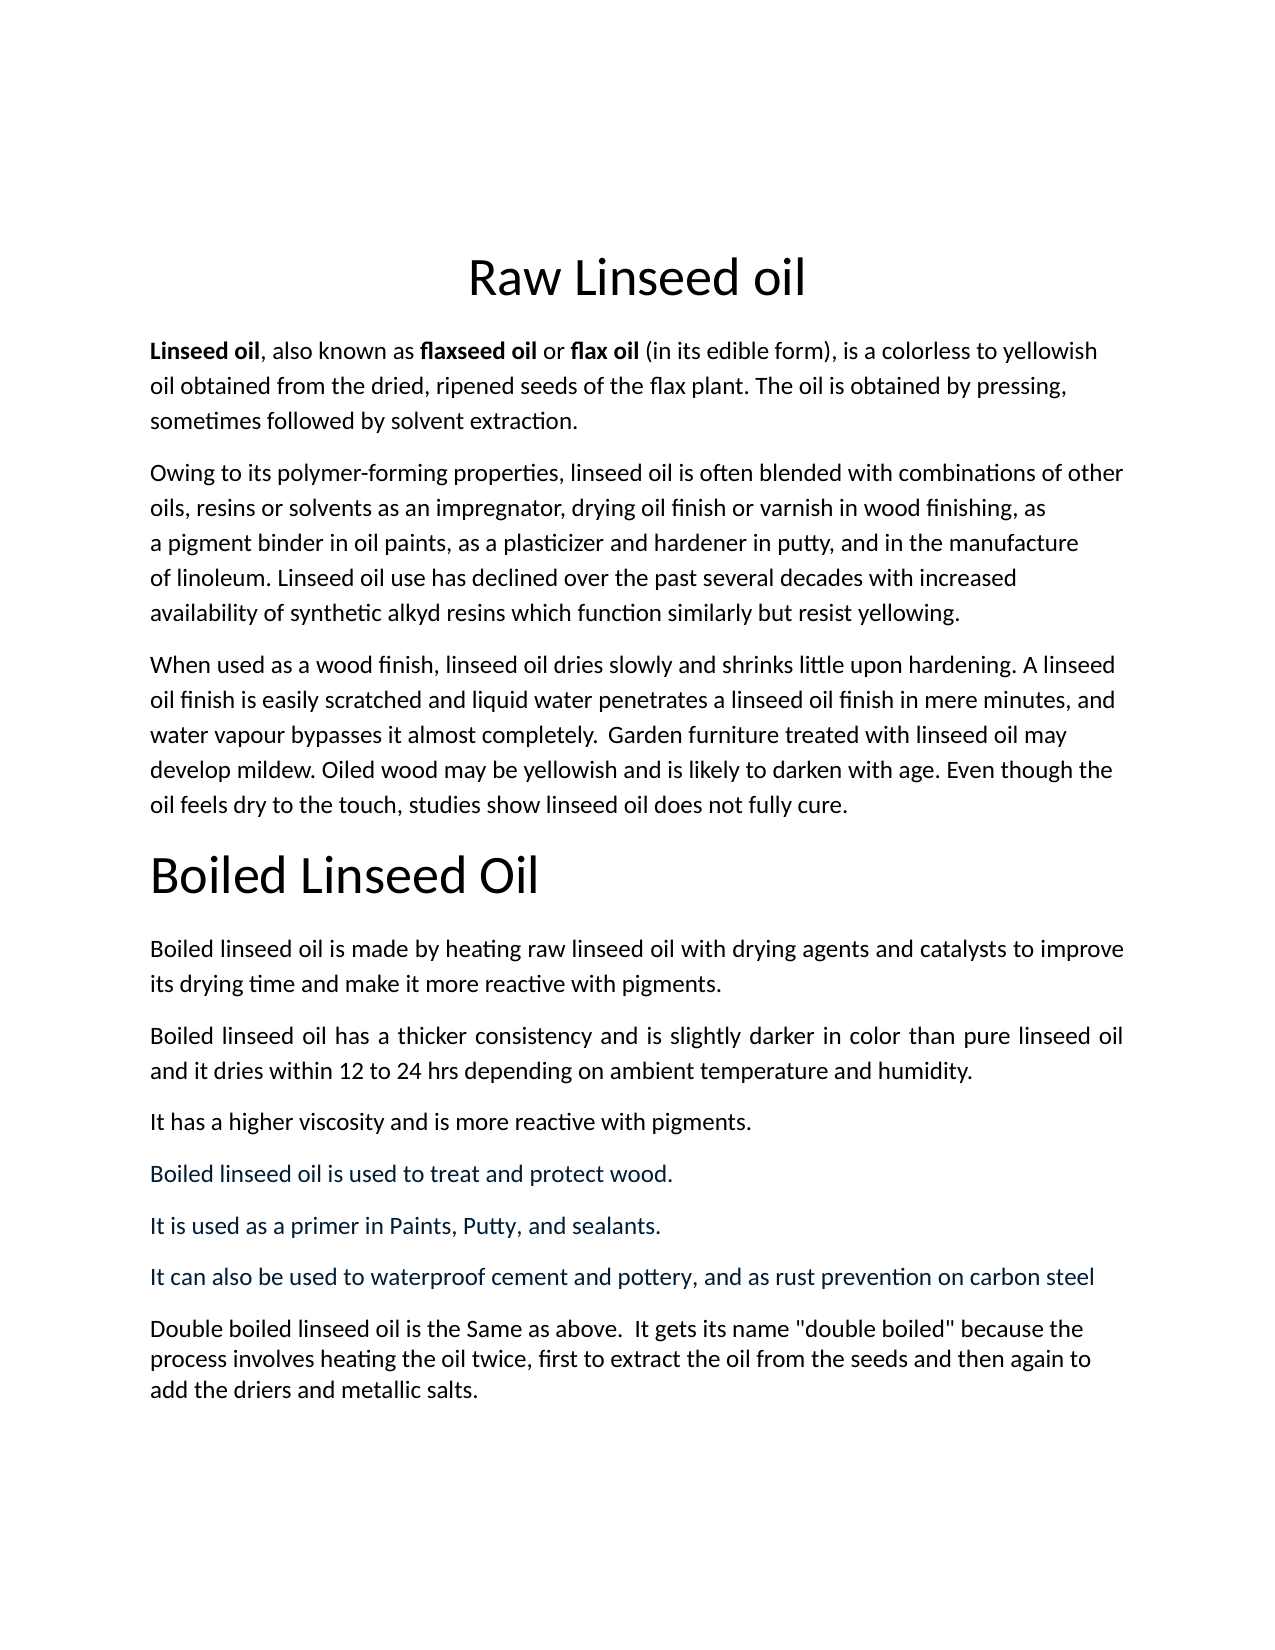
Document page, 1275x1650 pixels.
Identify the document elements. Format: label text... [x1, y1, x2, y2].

text Raw Linseed oil [150, 243, 1125, 309]
text Boiled linseed oil has a thicker consistency and is slightly darker in color than pure linseed oil and it dries within 12 to 24 hrs depending on ambient temperature and humidity. [150, 1020, 1125, 1085]
text Boiled linseed oil is made by heating raw linseed oil with drying agents and catalysts to improve its drying time and make it more reactive with pigments. [150, 933, 1125, 999]
text Boiled Linseed Oil [150, 840, 1125, 907]
text It can also be used to waterproof cement and pottery, and as rust prevention on carbon steel [150, 1261, 1125, 1292]
text When used as a wood finish, linseed oil dries slowly and shrinks little upon hardening. A linseed oil finish is easily scratched and liquid water penetrates a linseed oil finish in mere minutes, and water vapour bypasses it almost completely. Garden furniture treated with linseed oil may develop mildew. Oiled wood may be yellowish and is likely to darken with age. Even though the oil feels dry to the touch, studies show linseed oil does not fully cure. [150, 649, 1125, 819]
text It has a higher viscosity and is more reactive with pigments. [150, 1106, 1125, 1137]
text Owing to its polymer-forming properties, linseed oil is often blended with combinations of other oils, resins or solvents as an impregnator, drying oil finish or varnish in wood finishing, as a pigment binder in oil paints, as a plasticizer and hardener in putty, and in the manufacture of linoleum. Linseed oil use has declined over the past several decades with increased availability of synthetic alkyd resins which function similarly but resist yellowing. [150, 457, 1125, 628]
text Linseed oil, also known as flaxseed oil or flax oil (in its edible form), is a colorless to yellowish oil obtained from the dried, ripened seeds of the flax plant. The oil is obtained by pressing, sometimes followed by solvent extraction. [150, 335, 1125, 436]
text Boiled linseed oil is used to treat and protect wood. [150, 1158, 1125, 1189]
text Double boiled linseed oil is the Same as above. It gets its name "double boiled" because the process involves heating the oil twice, first to extract the oil from the seeds and then again to add the driers and metallic salts. [150, 1313, 1125, 1405]
text It is used as a primer in Paints, Putty, and sealants. [150, 1210, 1125, 1240]
